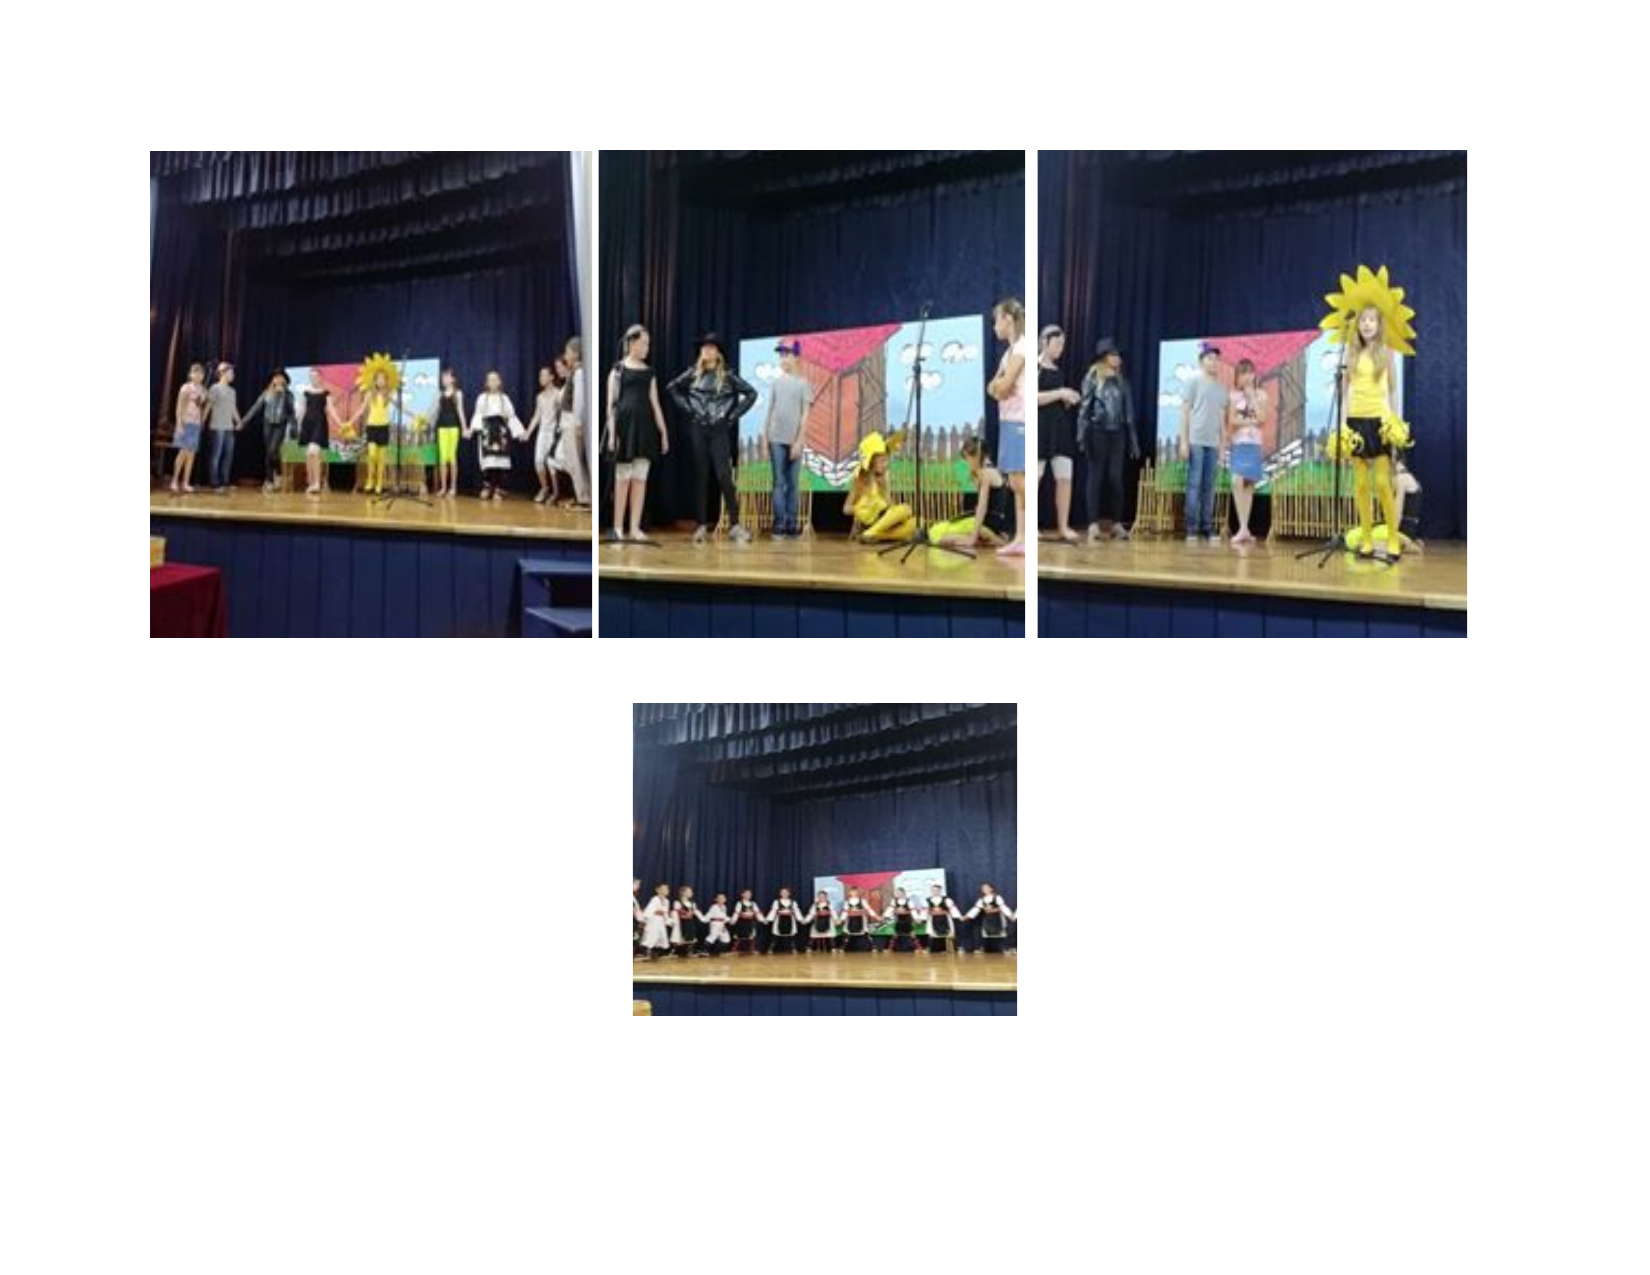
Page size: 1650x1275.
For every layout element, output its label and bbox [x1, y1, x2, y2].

picture [598, 150, 1025, 638]
picture [1037, 150, 1468, 638]
picture [632, 703, 1018, 1016]
picture [150, 151, 593, 638]
